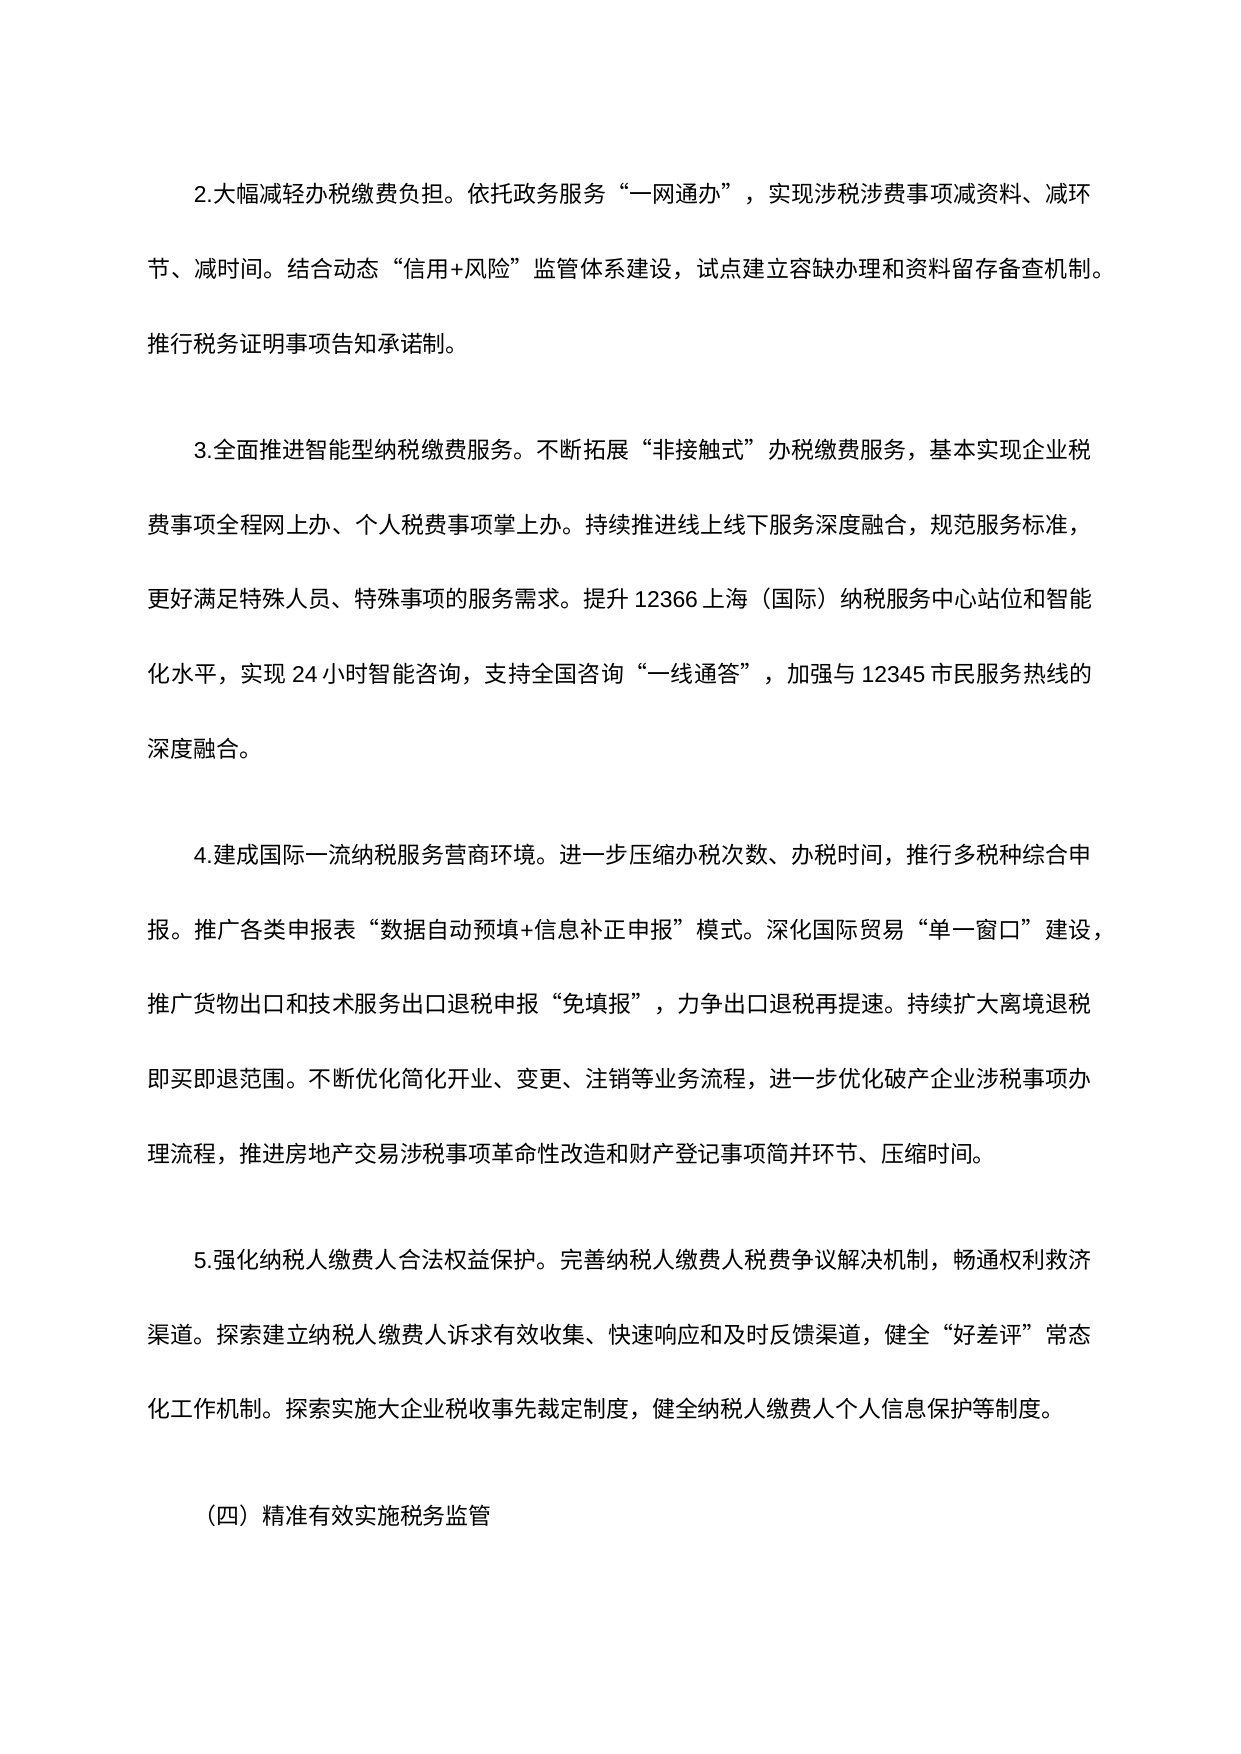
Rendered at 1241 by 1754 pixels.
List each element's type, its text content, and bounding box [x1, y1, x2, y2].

text 2.大幅减轻办税缴费负担。依托政务服务“一网通办”，实现涉税涉费事项减资料、减环节、减时间。结合动态“信用+风险”监管体系建设，试点建立容缺办理和资料留存备查机制。推行税务证明事项告知承诺制。 [148, 161, 1092, 375]
text （四）精准有效实施税务监管 [148, 1482, 1092, 1547]
text 5.强化纳税人缴费人合法权益保护。完善纳税人缴费人税费争议解决机制，畅通权利救济渠道。探索建立纳税人缴费人诉求有效收集、快速响应和及时反馈渠道，健全“好差评”常态化工作机制。探索实施大企业税收事先裁定制度，健全纳税人缴费人个人信息保护等制度。 [148, 1226, 1092, 1441]
text 4.建成国际一流纳税服务营商环境。进一步压缩办税次数、办税时间，推行多税种综合申报。推广各类申报表“数据自动预填+信息补正申报”模式。深化国际贸易“单一窗口”建设，推广货物出口和技术服务出口退税申报“免填报”，力争出口退税再提速。持续扩大离境退税即买即退范围。不断优化简化开业、变更、注销等业务流程，进一步优化破产企业涉税事项办理流程，推进房地产交易涉税事项革命性改造和财产登记事项简并环节、压缩时间。 [148, 821, 1092, 1185]
text 3.全面推进智能型纳税缴费服务。不断拓展“非接触式”办税缴费服务，基本实现企业税费事项全程网上办、个人税费事项掌上办。持续推进线上线下服务深度融合，规范服务标准，更好满足特殊人员、特殊事项的服务需求。提升12366上海（国际）纳税服务中心站位和智能化水平，实现24小时智能咨询，支持全国咨询“一线通答”，加强与12345市民服务热线的深度融合。 [148, 416, 1092, 780]
